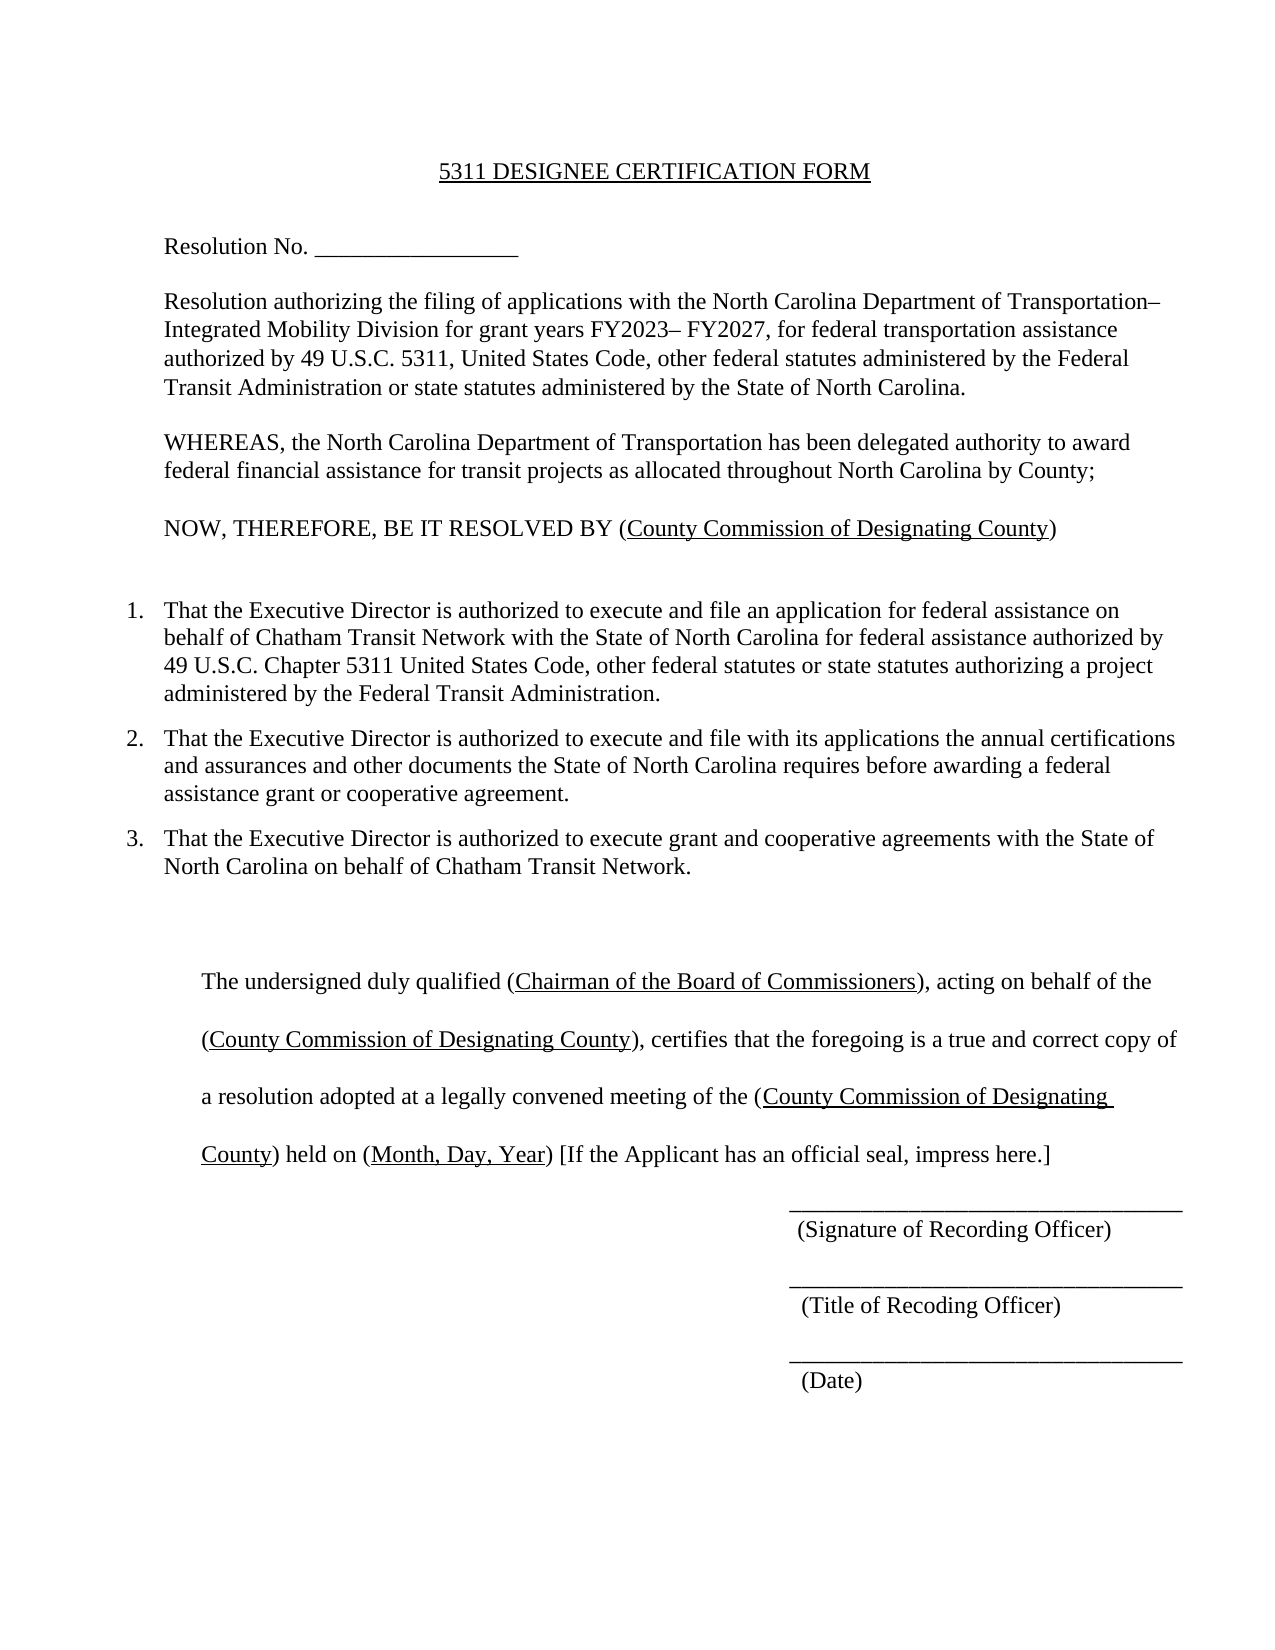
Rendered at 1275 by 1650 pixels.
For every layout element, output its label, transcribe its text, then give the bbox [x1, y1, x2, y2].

list _________________________________ [201, 1319, 1183, 1367]
list (Title of Recoding Officer) [726, 1291, 1183, 1319]
text WHEREAS, the North Carolina Department of Transportation has been delegated authority to award federal financial assistance for transit projects as allocated throughout North Carolina by County; [164, 427, 1183, 484]
list (Date) [201, 1367, 1183, 1394]
text NOW, THEREFORE, BE IT RESOLVED BY (County Commission of Designating County) [164, 513, 1183, 542]
list _________________________________ [201, 1243, 1183, 1291]
list That the Executive Director is authorized to execute and file an application for federal assistance on behalf of Chatham Transit Network with the State of North Carolina for federal assistance authorized by 49 U.S.C. Chapter 5311 United States Code, other federal statutes or state statutes authorizing a project administered by the Federal Transit Administration. [126, 596, 1183, 706]
text 5311 DESIGNEE CERTIFICATION FORM [126, 127, 1183, 185]
list That the Executive Director is authorized to execute and file with its applications the annual certifications and assurances and other documents the State of North Carolina requires before awarding a federal assistance grant or cooperative agreement. [126, 724, 1183, 807]
text Resolution authorizing the filing of applications with the North Carolina Department of Transportation– Integrated Mobility Division for grant years FY2023– FY2027, for federal transportation assistance authorized by 49 U.S.C. 5311, United States Code, other federal statutes administered by the Federal Transit Administration or state statutes administered by the State of North Carolina. [164, 286, 1183, 401]
list _________________________________ [201, 1168, 1183, 1216]
text Resolution No. _________________ [164, 232, 1183, 259]
list That the Executive Director is authorized to execute grant and cooperative agreements with the State of North Carolina on behalf of Chatham Transit Network. [126, 824, 1183, 879]
list (Signature of Recording Officer) [651, 1216, 1183, 1243]
list The undersigned duly qualified (Chairman of the Board of Commissioners), acting on behalf of the (County Commission of Designating County), certifies that the foregoing is a true and correct copy of a resolution adopted at a legally convened meeting of the (County Commission of Designating County) held on (Month, Day, Year) [If the Applicant has an official seal, impress here.] [201, 937, 1183, 1168]
